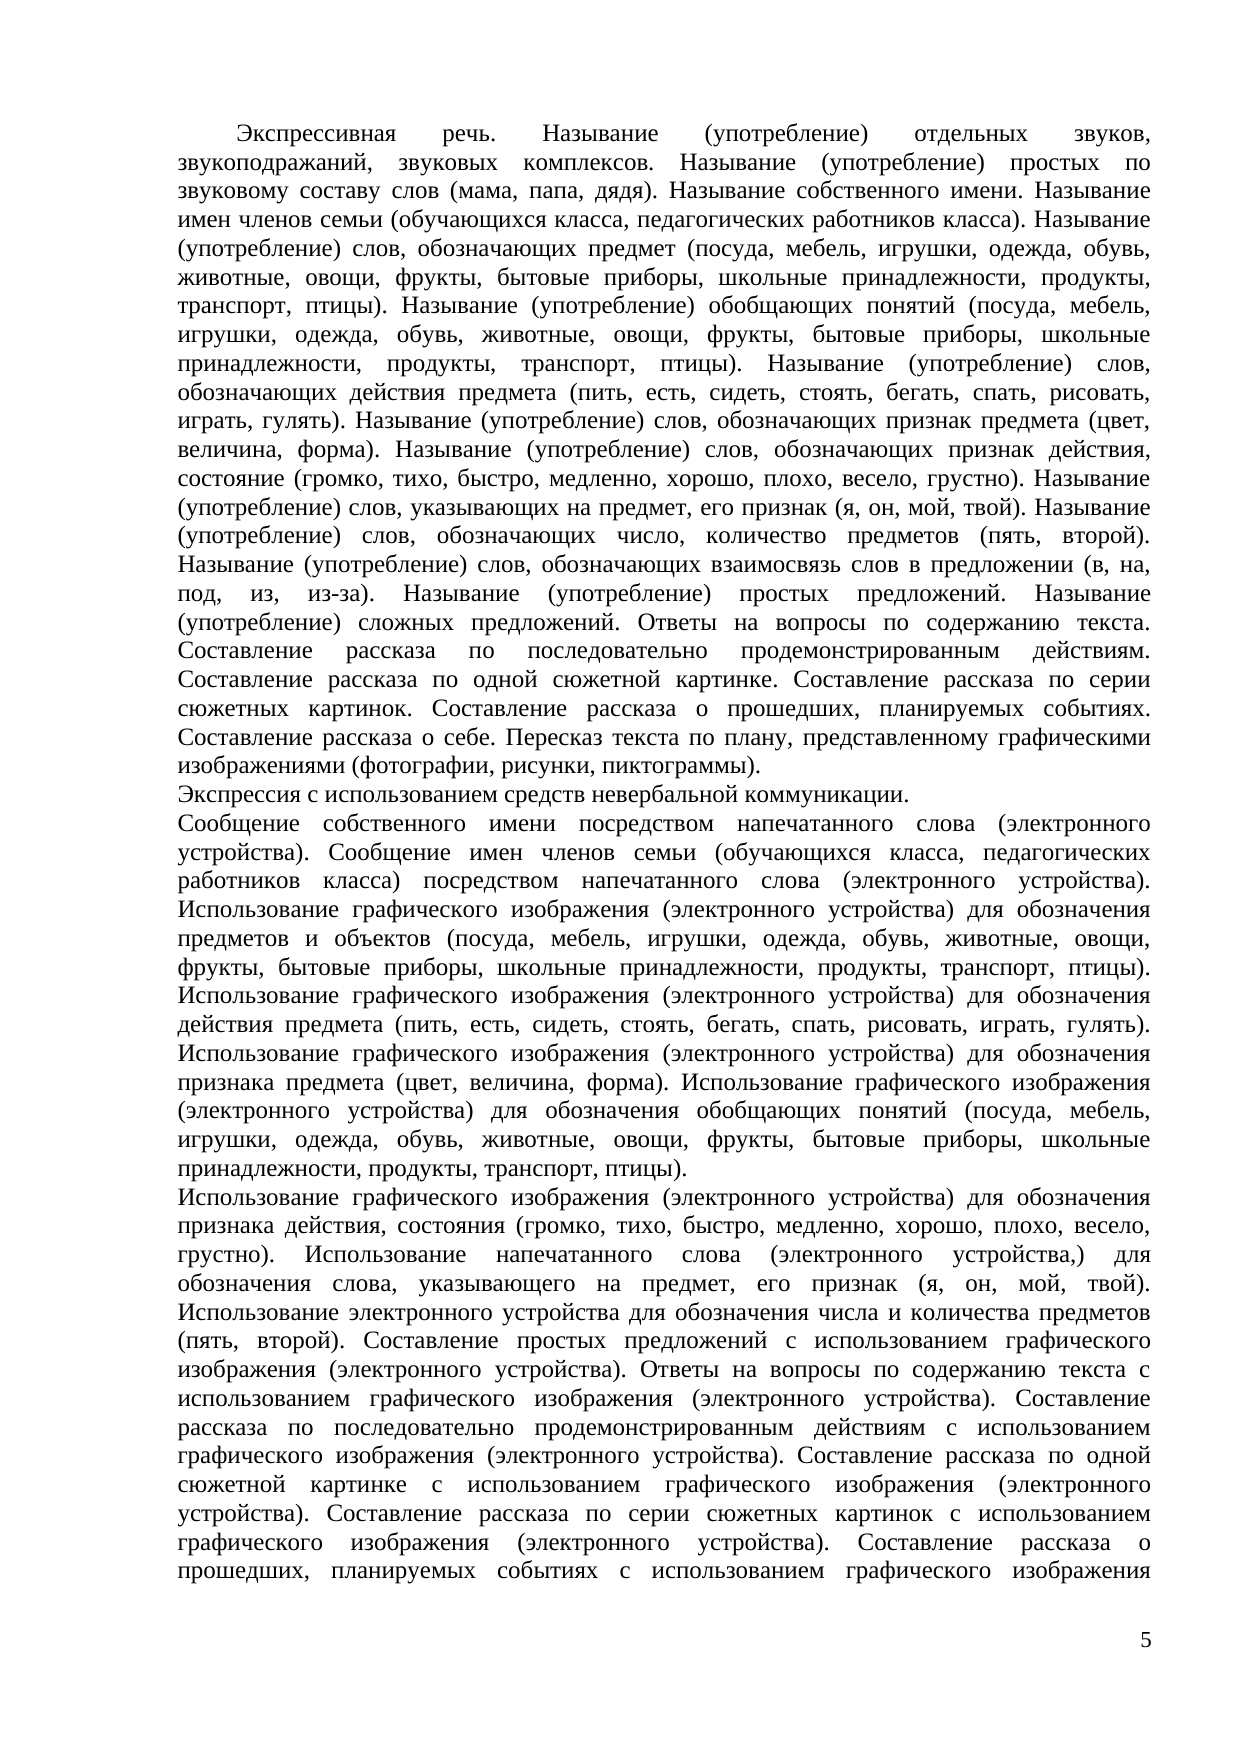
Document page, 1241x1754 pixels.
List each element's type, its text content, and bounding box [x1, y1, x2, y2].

text Экспрессивная речь. Называние (употребление) отдельных звуков, звукоподражаний, звуковых комплексов. Называние (употребление) простых по звуковому составу слов (мама, папа, дядя). Называние собственного имени. Называние имен членов семьи (обучающихся класса, педагогических работников класса). Называние (употребление) слов, обозначающих предмет (посуда, мебель, игрушки, одежда, обувь, животные, овощи, фрукты, бытовые приборы, школьные принадлежности, продукты, транспорт, птицы). Называние (употребление) обобщающих понятий (посуда, мебель, игрушки, одежда, обувь, животные, овощи, фрукты, бытовые приборы, школьные принадлежности, продукты, транспорт, птицы). Называние (употребление) слов, обозначающих действия предмета (пить, есть, сидеть, стоять, бегать, спать, рисовать, играть, гулять). Называние (употребление) слов, обозначающих признак предмета (цвет, величина, форма). Называние (употребление) слов, обозначающих признак действия, состояние (громко, тихо, быстро, медленно, хорошо, плохо, весело, грустно). Называние (употребление) слов, указывающих на предмет, его признак (я, он, мой, твой). Называние (употребление) слов, обозначающих число, количество предметов (пять, второй). Называние (употребление) слов, обозначающих взаимосвязь слов в предложении (в, на, под, из, из-за). Называние (употребление) простых предложений. Называние (употребление) сложных предложений. Ответы на вопросы по содержанию текста. Составление рассказа по последовательно продемонстрированным действиям. Составление рассказа по одной сюжетной картинке. Составление рассказа по серии сюжетных картинок. Составление рассказа о прошедших, планируемых событиях. Составление рассказа о себе. Пересказ текста по плану, представленному графическими изображениями (фотографии, рисунки, пиктограммы). [177, 118, 1152, 779]
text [177, 1182, 1152, 1584]
text Сообщение собственного имени посредством напечатанного слова (электронного устройства). Сообщение имен членов семьи (обучающихся класса, педагогических работников класса) посредством напечатанного слова (электронного устройства). Использование графического изображения (электронного устройства) для обозначения предметов и объектов (посуда, мебель, игрушки, одежда, обувь, животные, овощи, фрукты, бытовые приборы, школьные принадлежности, продукты, транспорт, птицы). Использование графического изображения (электронного устройства) для обозначения действия предмета (пить, есть, сидеть, стоять, бегать, спать, рисовать, играть, гулять). Использование графического изображения (электронного устройства) для обозначения признака предмета (цвет, величина, форма). Использование графического изображения (электронного устройства) для обозначения обобщающих понятий (посуда, мебель, игрушки, одежда, обувь, животные, овощи, фрукты, бытовые приборы, школьные принадлежности, продукты, транспорт, птицы). [177, 808, 1152, 1182]
text Экспрессия с использованием средств невербальной коммуникации. [177, 779, 1152, 808]
